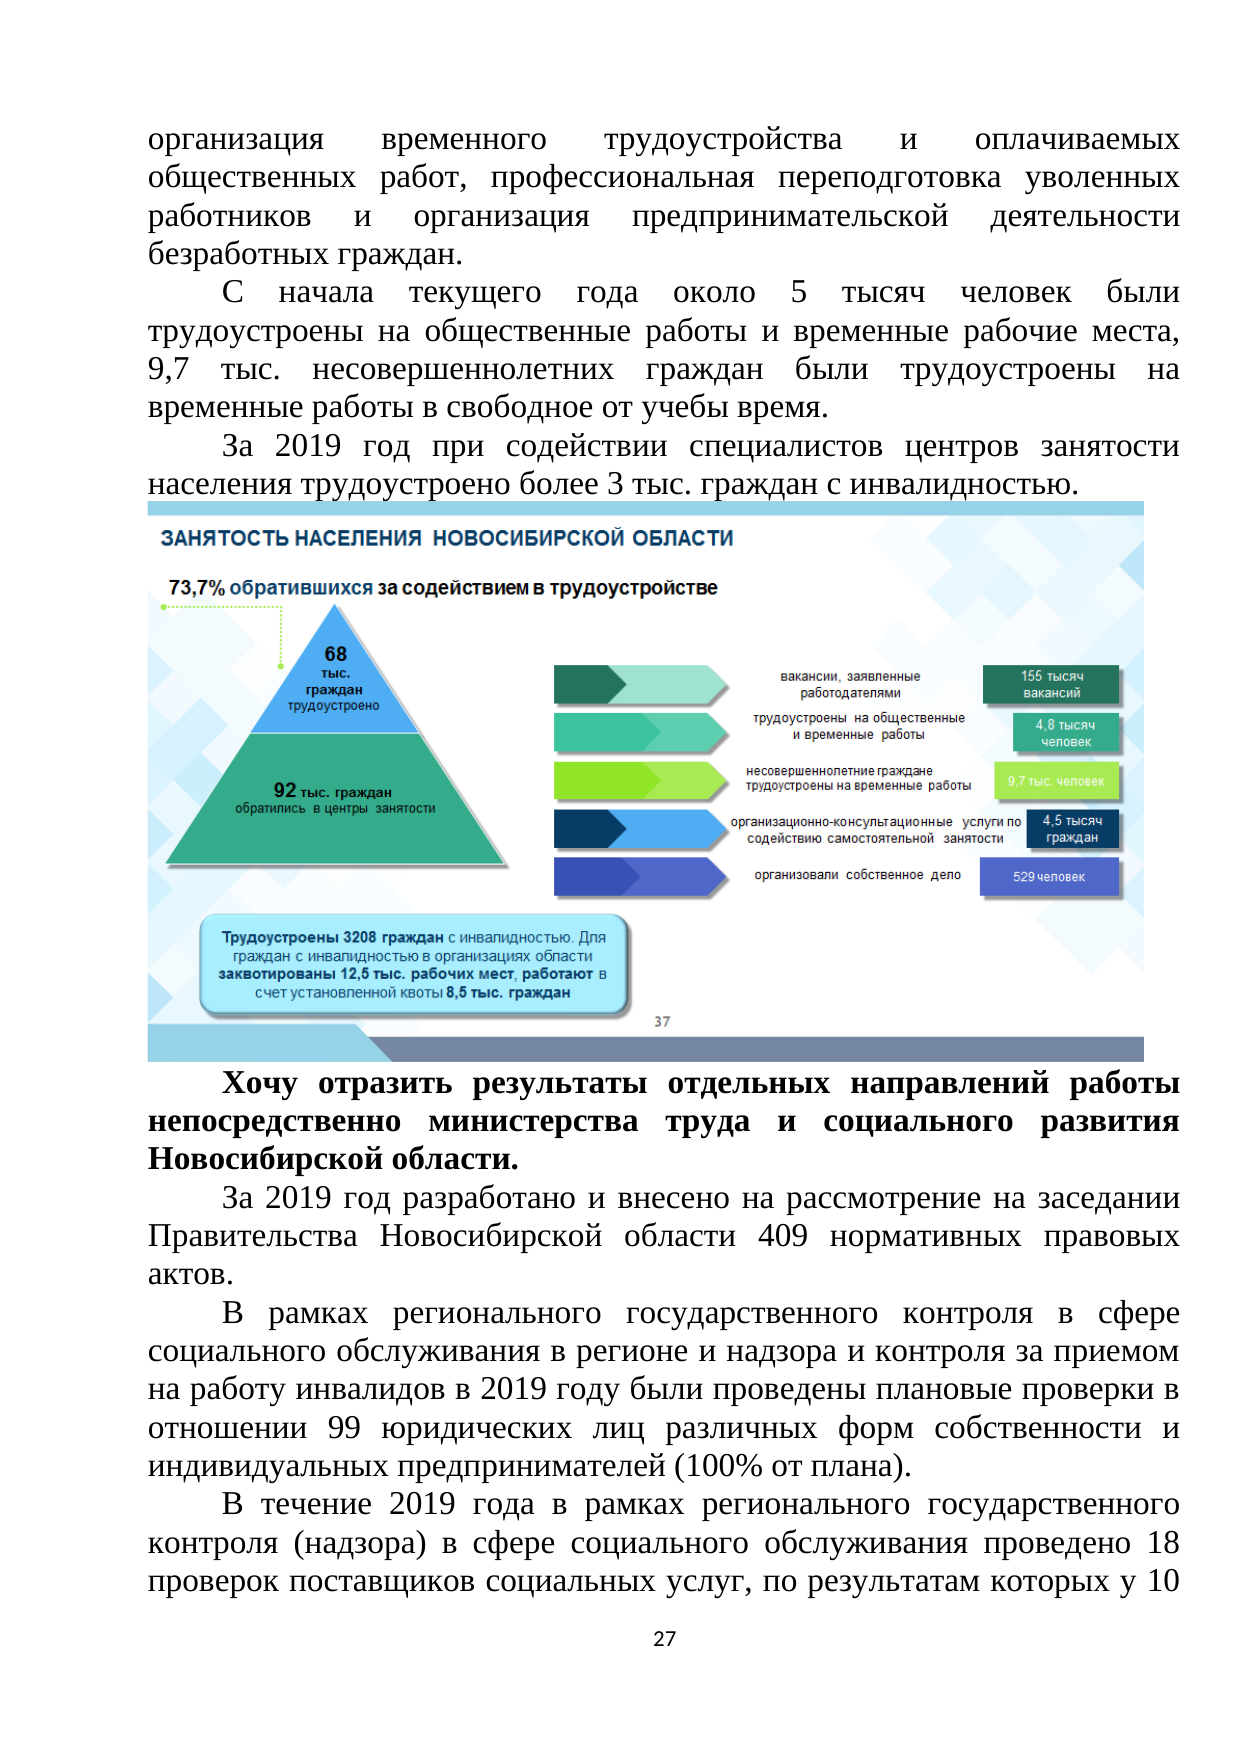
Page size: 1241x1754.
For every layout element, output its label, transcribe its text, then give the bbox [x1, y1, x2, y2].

text За 2019 год разработано и внесено на рассмотрение на заседании Правительства Новосибирской области 409 нормативных правовых актов. [148, 1177, 1181, 1292]
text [148, 1483, 1181, 1598]
text С начала текущего года около 5 тысяч человек были трудоустроены на общественные работы и временные рабочие места, 9,7 тыс. несовершеннолетних граждан были трудоустроены на временные работы в свободное от учебы время. [148, 271, 1181, 425]
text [148, 118, 1181, 271]
text За 2019 год при содействии специалистов центров занятости населения трудоустроено более 3 тыс. граждан с инвалидностью. [148, 425, 1181, 501]
text Хочу отразить результаты отдельных направлений работы непосредственно министерства труда и социального развития Новосибирской области. [148, 1062, 1181, 1177]
picture [147, 501, 1144, 1062]
text В рамках регионального государственного контроля в сфере социального обслуживания в регионе и надзора и контроля за приемом на работу инвалидов в 2019 году были проведены плановые проверки в отношении 99 юридических лиц различных форм собственности и индивидуальных предпринимателей (100% от плана). [148, 1292, 1181, 1483]
